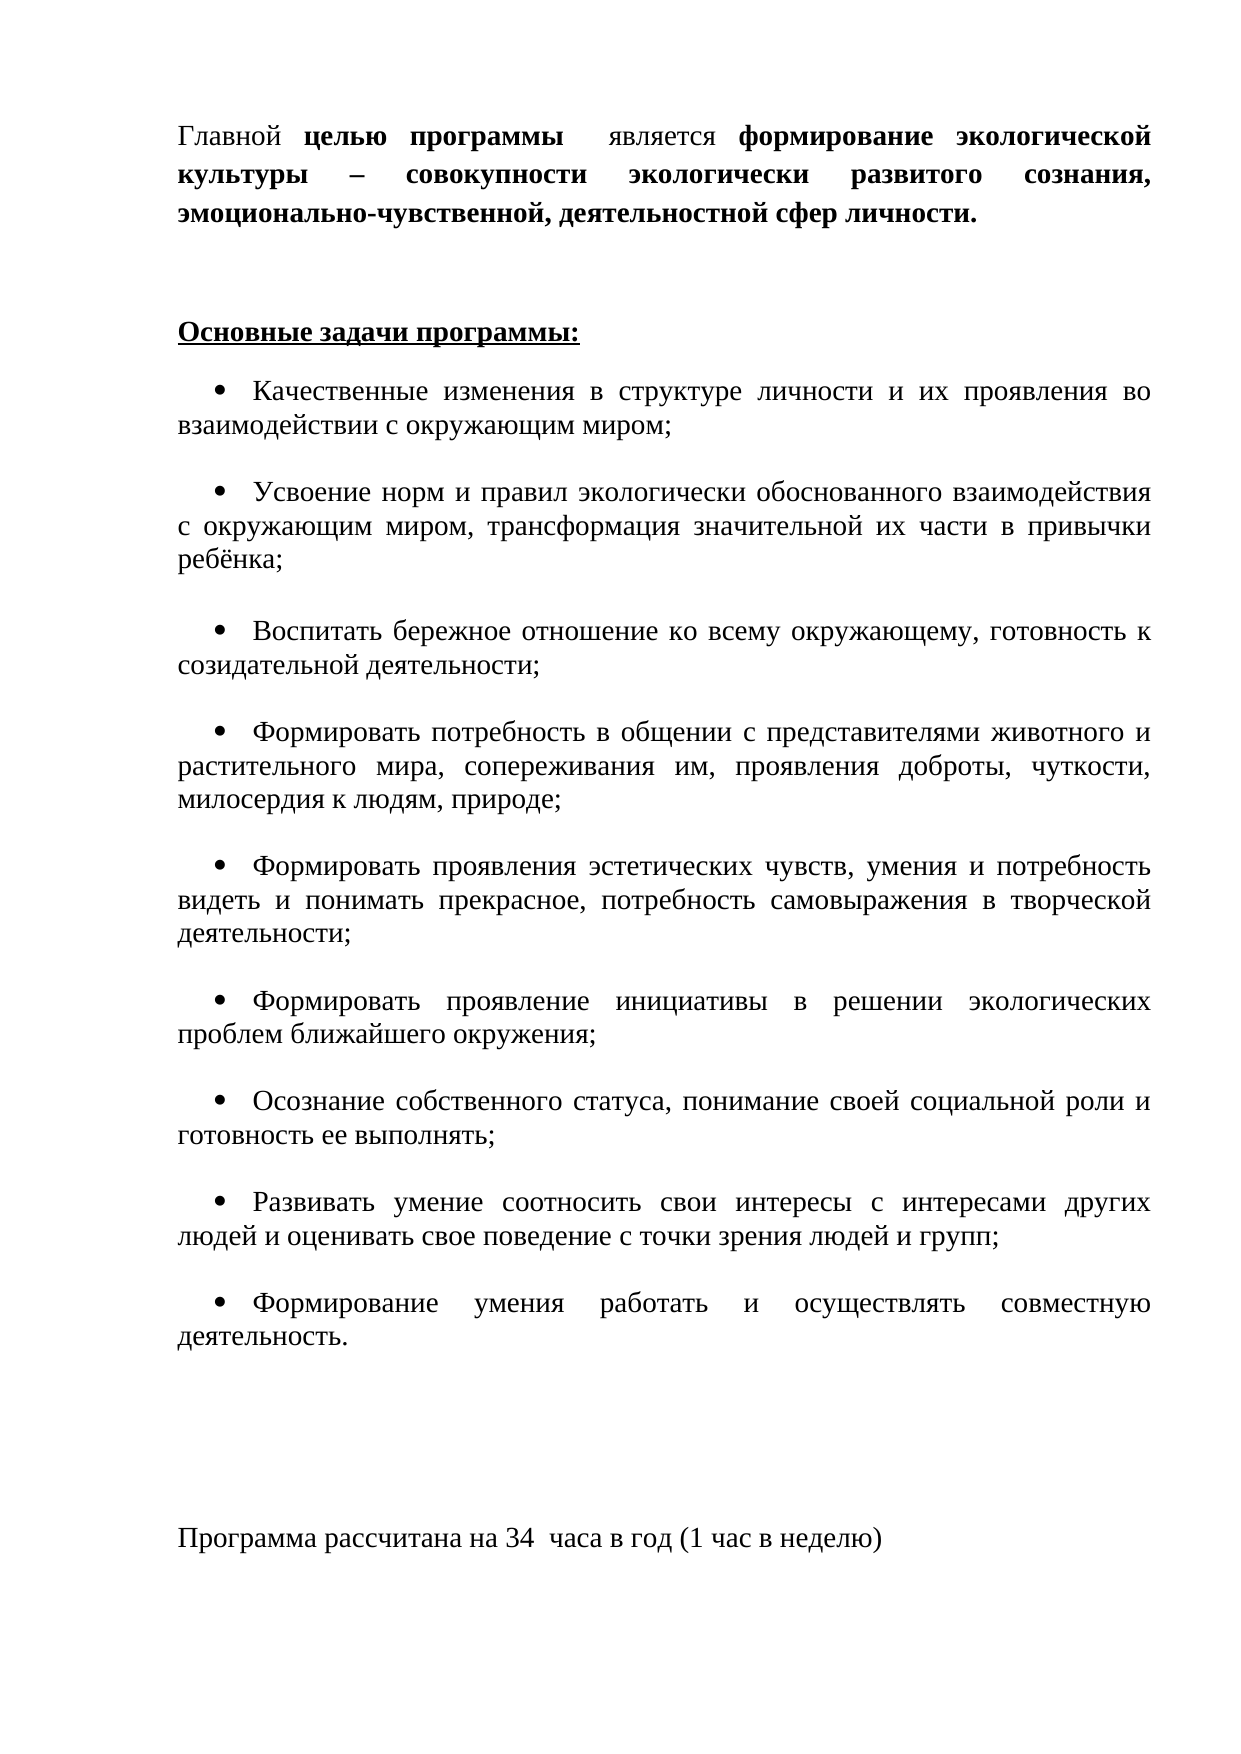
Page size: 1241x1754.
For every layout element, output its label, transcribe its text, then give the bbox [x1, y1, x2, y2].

list Формировать проявления эстетических чувств, умения и потребность видеть и понимать прекрасное, потребность самовыражения в творческой деятельности; [177, 848, 1152, 949]
text Программа рассчитана на 34 часа в год (1 час в неделю) [177, 1520, 1152, 1554]
list Качественные изменения в структуре личности и их проявления во взаимодействии с окружающим миром; [177, 373, 1152, 441]
list Осознание собственного статуса, понимание своей социальной роли и готовность ее выполнять; [177, 1083, 1152, 1151]
list Формировать потребность в общении с представителями животного и растительного мира, сопереживания им, проявления доброты, чуткости, милосердия к людям, природе; [177, 714, 1152, 815]
text Главной целью программы является формирование экологической культуры – совокупности экологически развитого сознания, эмоционально-чувственной, деятельностной сфер личности. [177, 118, 1152, 229]
list Усвоение норм и правил экологически обоснованного взаимодействия с окружающим миром, трансформация значительной их части в привычки ребёнка; [177, 474, 1152, 575]
text Основные задачи программы: [177, 314, 1152, 347]
list Формирование умения работать и осуществлять совместную деятельность. [177, 1285, 1152, 1352]
list Воспитать бережное отношение ко всему окружающему, готовность к созидательной деятельности; [177, 613, 1152, 681]
list Формировать проявление инициативы в решении экологических проблем ближайшего окружения; [177, 983, 1152, 1050]
list Развивать умение соотносить свои интересы с интересами других людей и оценивать свое поведение с точки зрения людей и групп; [177, 1184, 1152, 1251]
